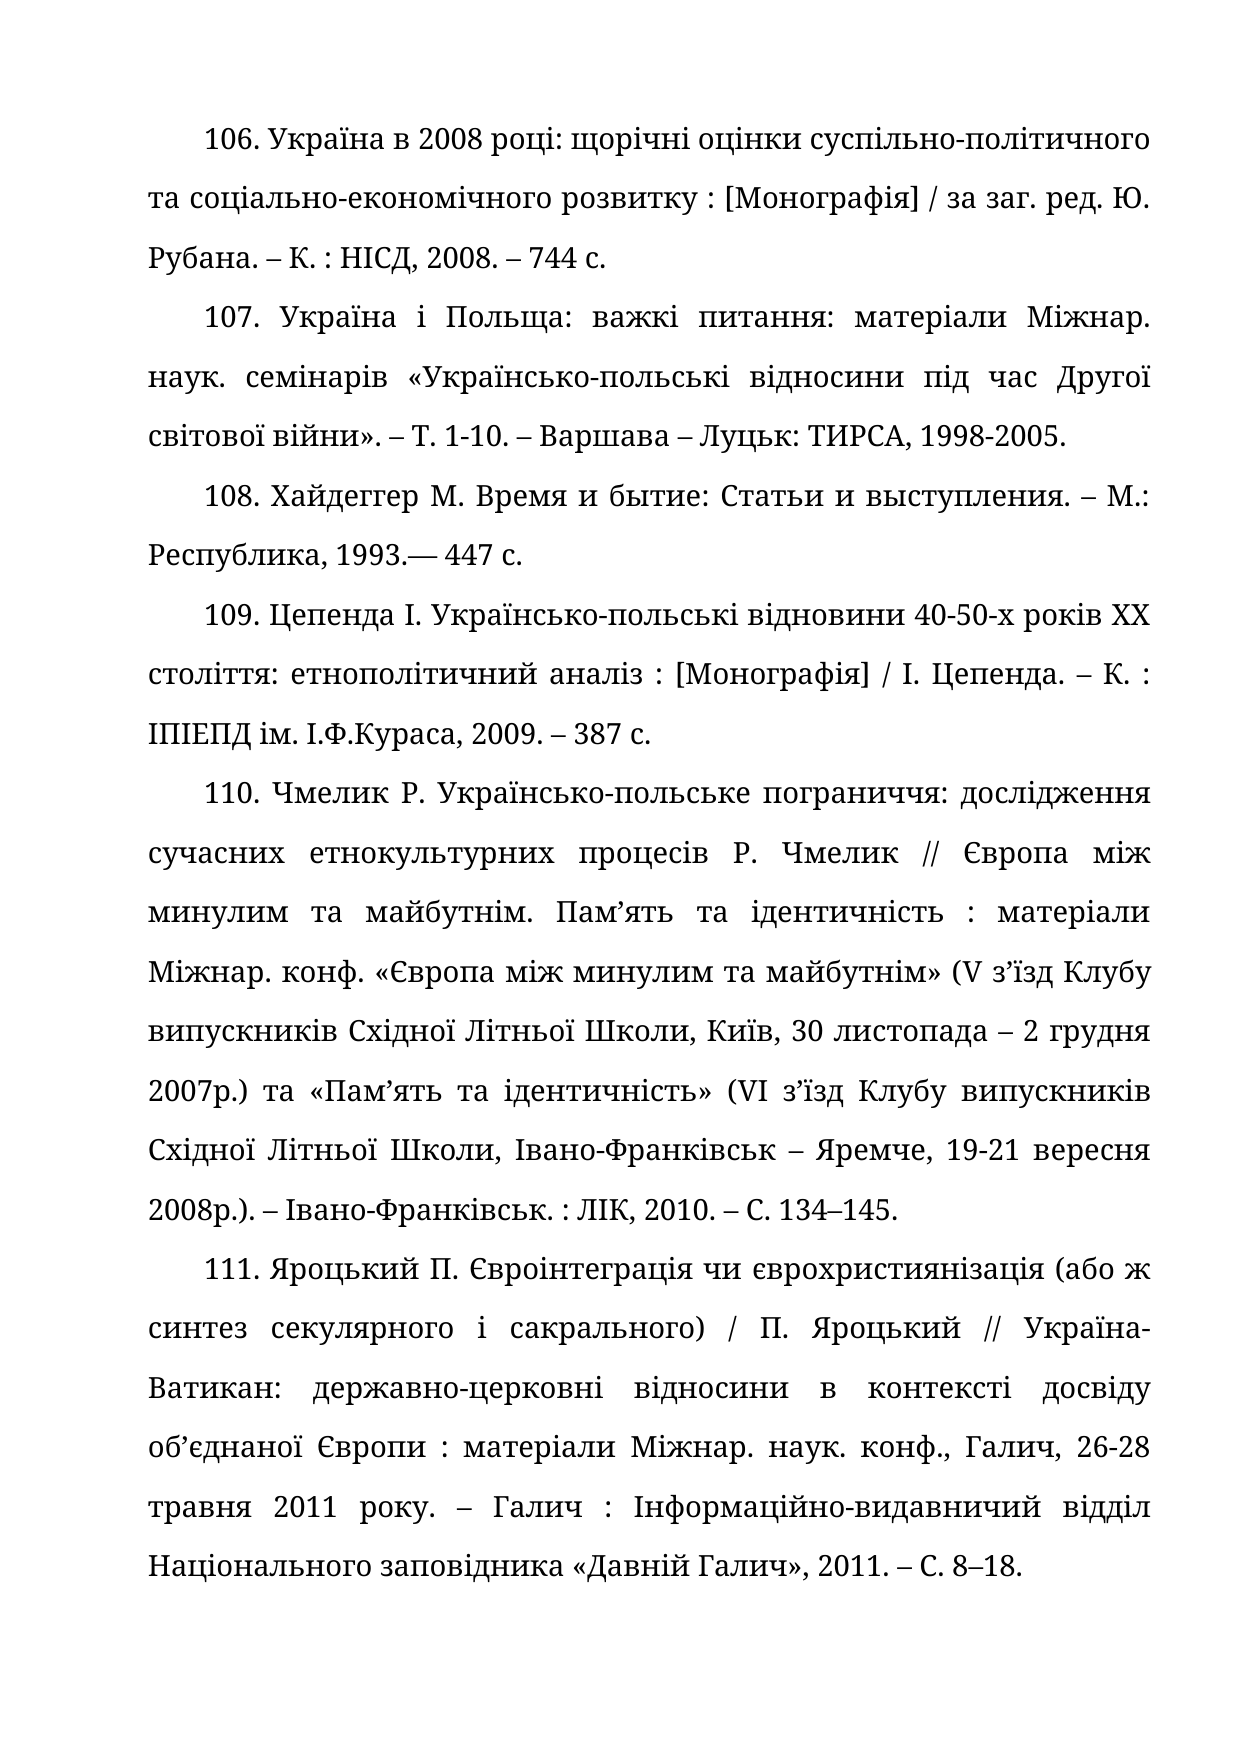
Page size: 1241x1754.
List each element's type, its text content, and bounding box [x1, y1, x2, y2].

text 107. Україна і Польща: важкі питання: матеріали Міжнар. наук. семінарів «Українсько-польські відносини під час Другої світової війни». – Т. 1-10. – Варшава – Луцьк: ТИРСА, 1998-2005. [148, 297, 1152, 455]
text 106. Україна в 2008 році: щорічні оцінки суспільно-політичного та соціально-економічного розвитку : [Монографія] / за заг. ред. Ю. Рубана. – К. : НІСД, 2008. – 744 с. [148, 118, 1152, 277]
text 110. Чмелик Р. Українсько-польське пограниччя: дослідження сучасних етнокультурних процесів Р. Чмелик // Європа між минулим та майбутнім. Пам’ять та ідентичність : матеріали Міжнар. конф. «Європа між минулим та майбутнім» (V з’їзд Клубу випускників Східної Літньої Школи, Київ, 30 листопада – 2 грудня 2007р.) та «Пам’ять та ідентичність» (VІ з’їзд Клубу випускників Східної Літньої Школи, Івано-Франківськ – Яремче, 19-21 вересня 2008р.). – Івано-Франківськ. : ЛІК, 2010. – С. 134–145. [148, 772, 1152, 1228]
text 108. Хайдеггер М. Время и бытие: Статьи и выступления. – М.: Республика, 1993.— 447 с. [148, 475, 1152, 574]
text 109. Цепенда І. Українсько-польські відновини 40-50-х років ХХ століття: етнополітичний аналіз : [Монографія] / І. Цепенда. – К. : ІПІЕПД ім. І.Ф.Кураса, 2009. – 387 с. [148, 594, 1152, 753]
text 111. Яроцький П. Євроінтеграція чи єврохристиянізація (або ж синтез секулярного і сакрального) / П. Яроцький // Україна-Ватикан: державно-церковні відносини в контексті досвіду об’єднаної Європи : матеріали Міжнар. наук. конф., Галич, 26-28 травня 2011 року. – Галич : Інформаційно-видавничий відділ Національного заповідника «Давній Галич», 2011. – С. 8–18. [148, 1248, 1152, 1585]
